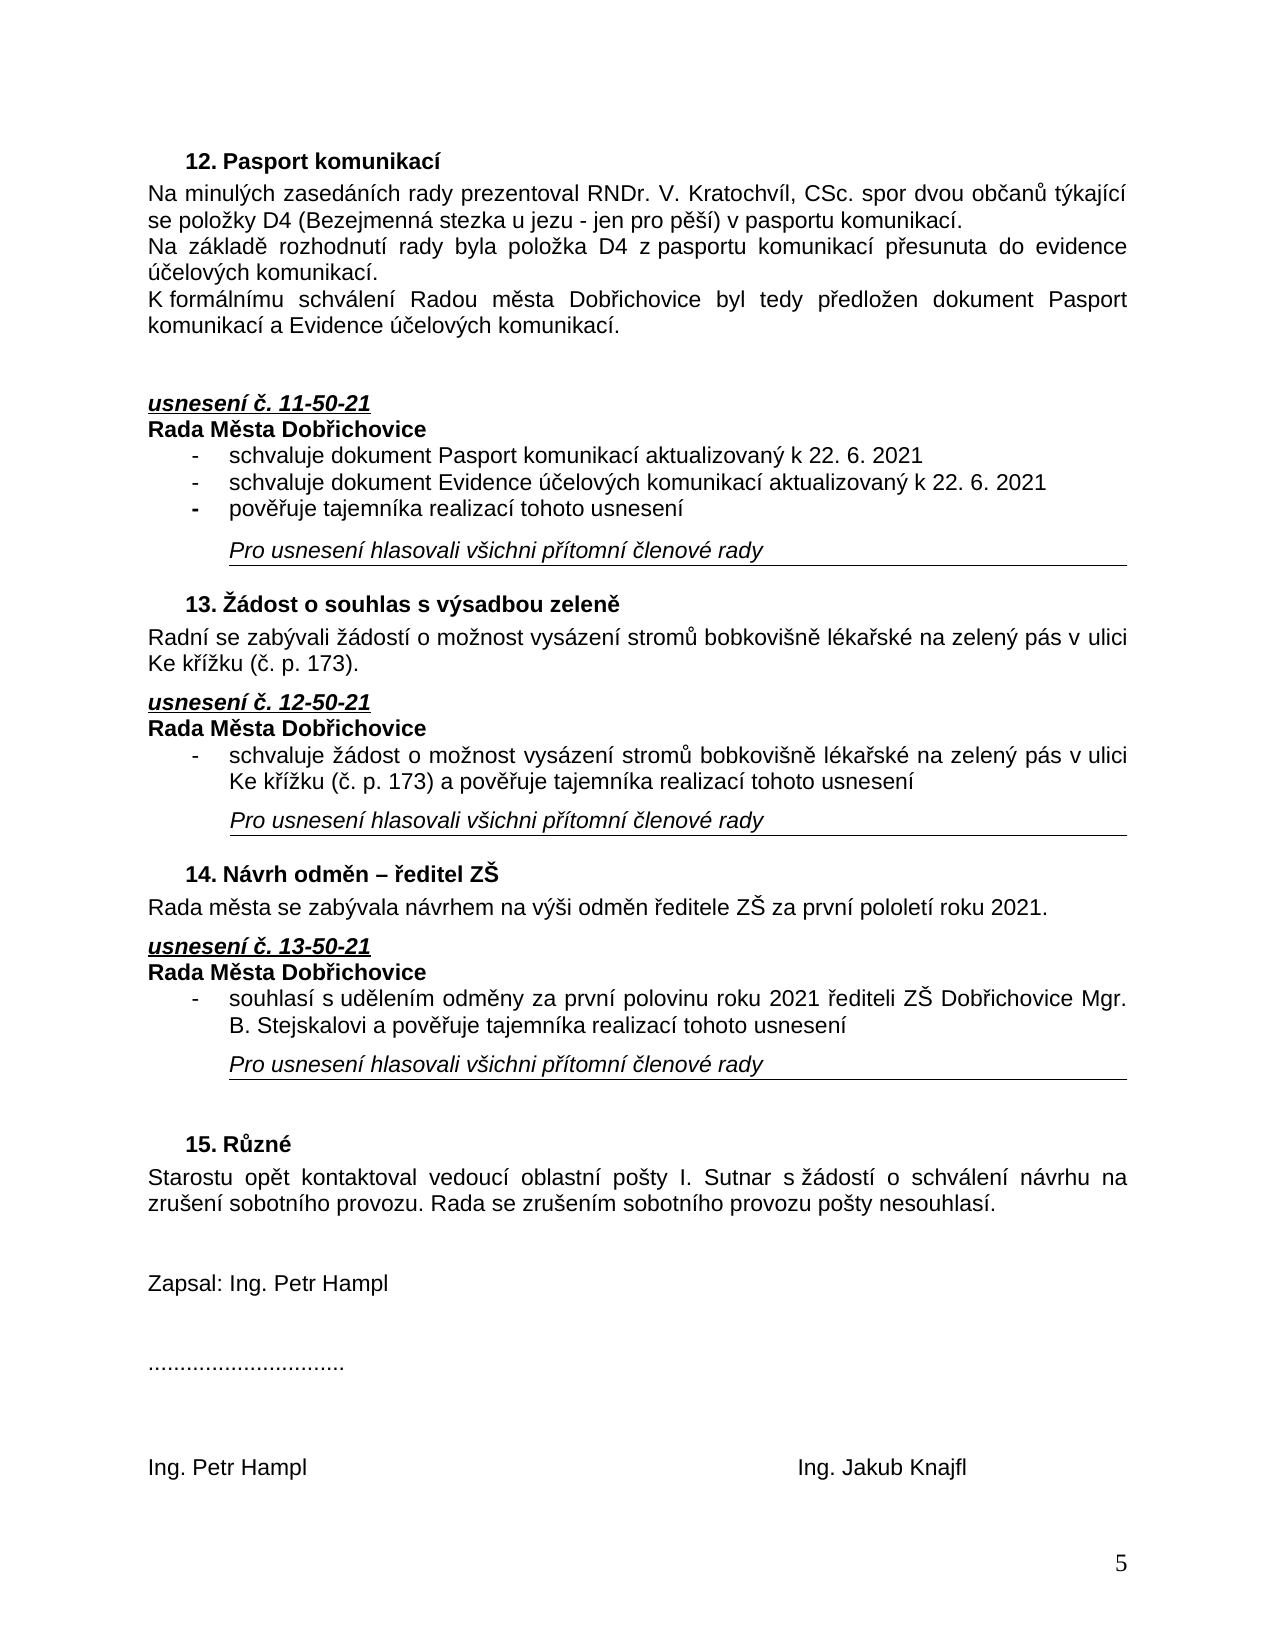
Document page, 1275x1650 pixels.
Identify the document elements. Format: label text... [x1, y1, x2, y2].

subtitle Různé [185, 1131, 1127, 1158]
subtitle Návrh odměn – ředitel ZŠ [185, 861, 1127, 888]
list schvaluje dokument Evidence účelových komunikací aktualizovaný k 22. 6. 2021 [191, 469, 1127, 495]
subtitle Žádost o souhlas s výsadbou zeleně [185, 591, 1127, 617]
text Pro usnesení hlasovali všichni přítomní členové rady [229, 537, 1127, 565]
text Na minulých zasedáních rady prezentoval RNDr. V. Kratochvíl, CSc. spor dvou občanů týkající se položky D4 (Bezejmenná stezka u jezu - jen pro pěší) v pasportu komunikací. [148, 180, 1127, 233]
text Rada města se zabývala návrhem na výši odměn ředitele ZŠ za první pololetí roku 2021. [148, 894, 1127, 920]
text usnesení č. 11-50-21 [148, 390, 1127, 416]
text K formálnímu schválení Radou města Dobřichovice byl tedy předložen dokument Pasport komunikací a Evidence účelových komunikací. [148, 286, 1127, 338]
list schvaluje dokument Pasport komunikací aktualizovaný k 22. 6. 2021 [191, 442, 1127, 469]
text ............................... [148, 1348, 1127, 1375]
list souhlasí s udělením odměny za první polovinu roku 2021 řediteli ZŠ Dobřichovice Mgr. B. Stejskalovi a pověřuje tajemníka realizací tohoto usnesení [191, 985, 1127, 1038]
text usnesení č. 13-50-21 [148, 933, 1127, 959]
text Rada Města Dobřichovice [148, 416, 1127, 442]
text Rada Města Dobřichovice [148, 959, 1127, 985]
list pověřuje tajemníka realizací tohoto usnesení [191, 495, 1127, 521]
text usnesení č. 12-50-21 [148, 689, 1127, 715]
text Ing. Petr Hampl Ing. Jakub Knajfl [148, 1454, 1127, 1480]
text Na základě rozhodnutí rady byla položka D4 z pasportu komunikací přesunuta do evidence účelových komunikací. [148, 233, 1127, 286]
text Rada Města Dobřichovice [148, 715, 1127, 742]
text Starostu opět kontaktoval vedoucí oblastní pošty I. Sutnar s žádostí o schválení návrhu na zrušení sobotního provozu. Rada se zrušením sobotního provozu pošty nesouhlasí. [148, 1164, 1127, 1217]
list schvaluje žádost o možnost vysázení stromů bobkovišně lékařské na zelený pás v ulici Ke křížku (č. p. 173) a pověřuje tajemníka realizací tohoto usnesení [191, 742, 1127, 794]
text Zapsal: Ing. Petr Hampl [148, 1269, 1127, 1296]
text Radní se zabývali žádostí o možnost vysázení stromů bobkovišně lékařské na zelený pás v ulici Ke křížku (č. p. 173). [148, 624, 1127, 676]
text Pro usnesení hlasovali všichni přítomní členové rady [229, 1051, 1127, 1079]
text Pro usnesení hlasovali všichni přítomní členové rady [229, 807, 1127, 836]
subtitle Pasport komunikací [185, 148, 1127, 174]
